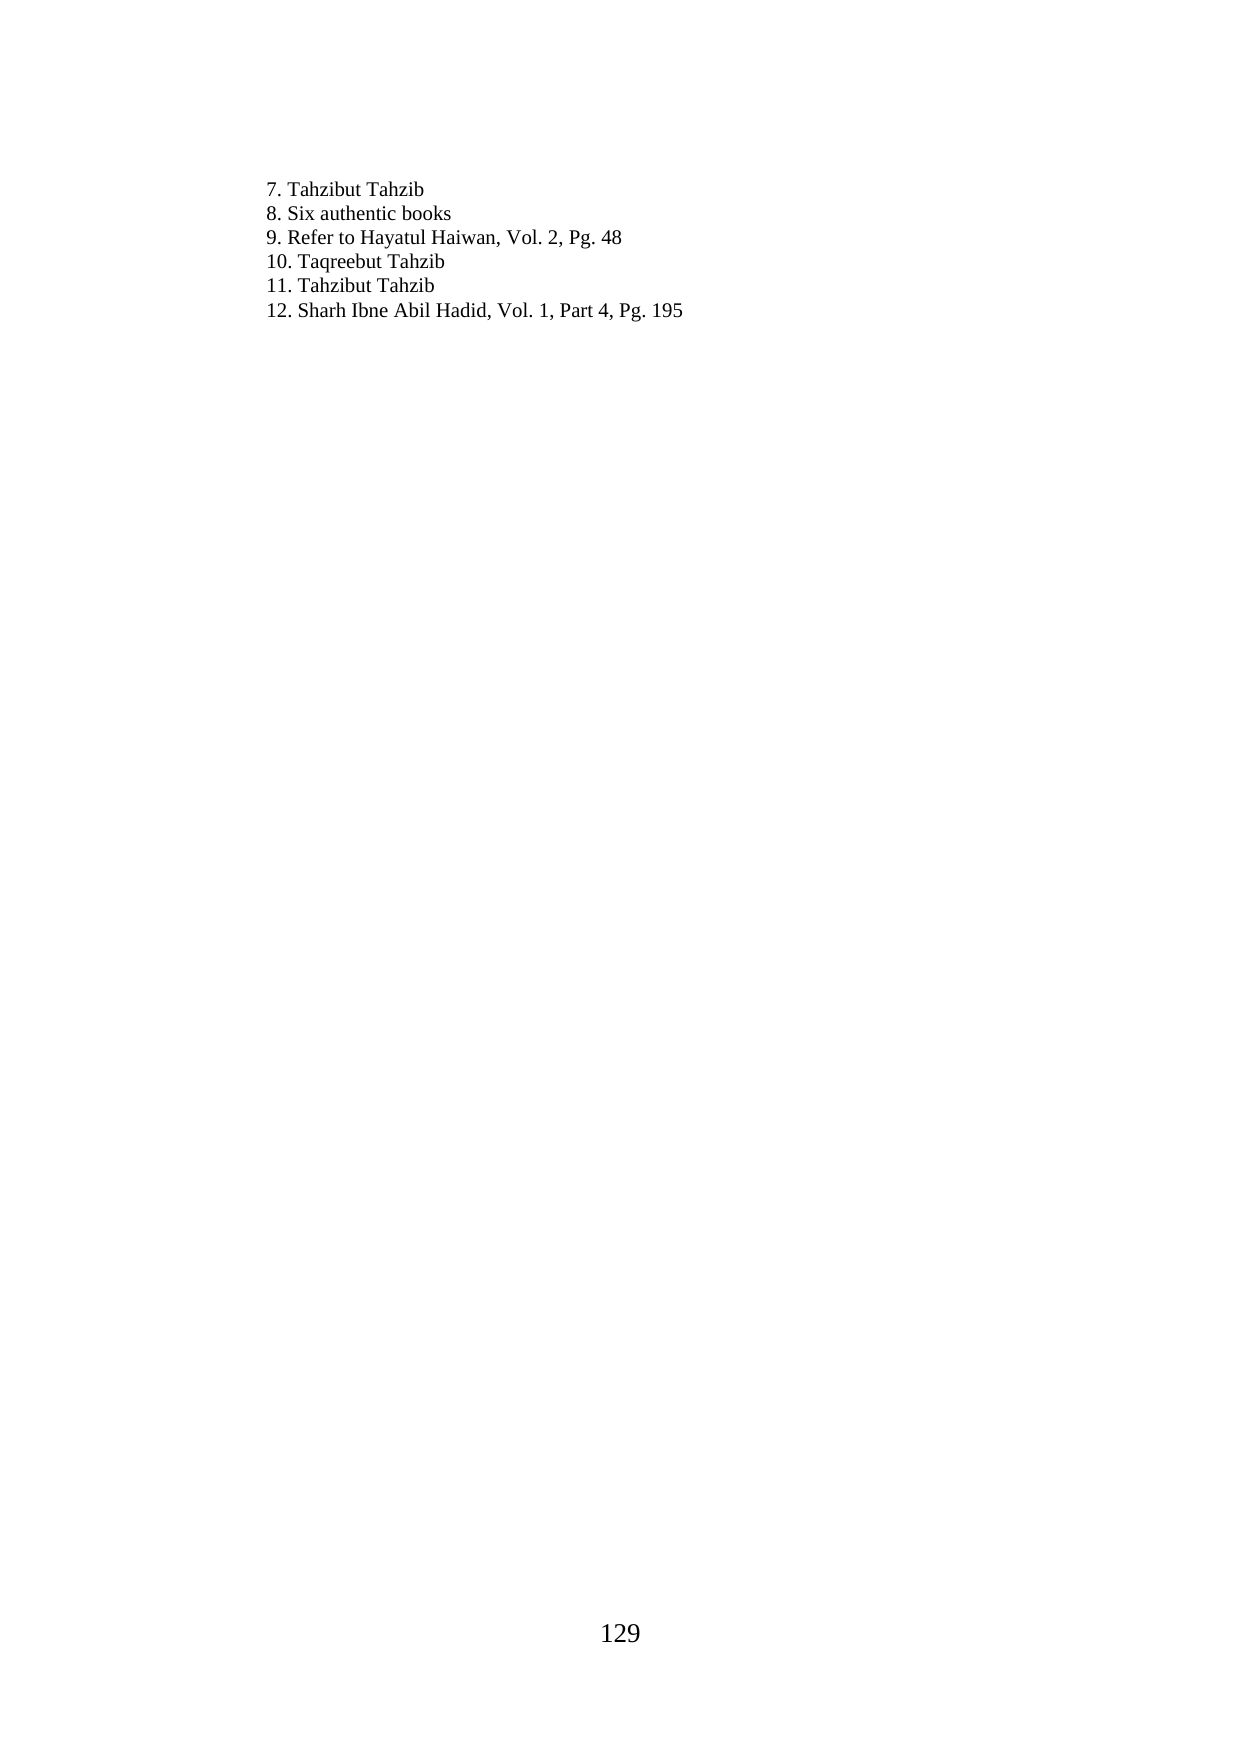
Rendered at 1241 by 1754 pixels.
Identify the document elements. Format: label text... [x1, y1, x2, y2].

text 7. Tahzibut Tahzib [236, 177, 1004, 201]
text 9. Refer to Hayatul Haiwan, Vol. 2, Pg. 48 [236, 225, 1004, 249]
text 10. Taqreebut Tahzib [236, 249, 1004, 273]
text 12. Sharh Ibne Abil Hadid, Vol. 1, Part 4, Pg. 195 [236, 297, 1004, 322]
text 8. Six authentic books [236, 201, 1004, 225]
text 11. Tahzibut Tahzib [236, 273, 1004, 297]
